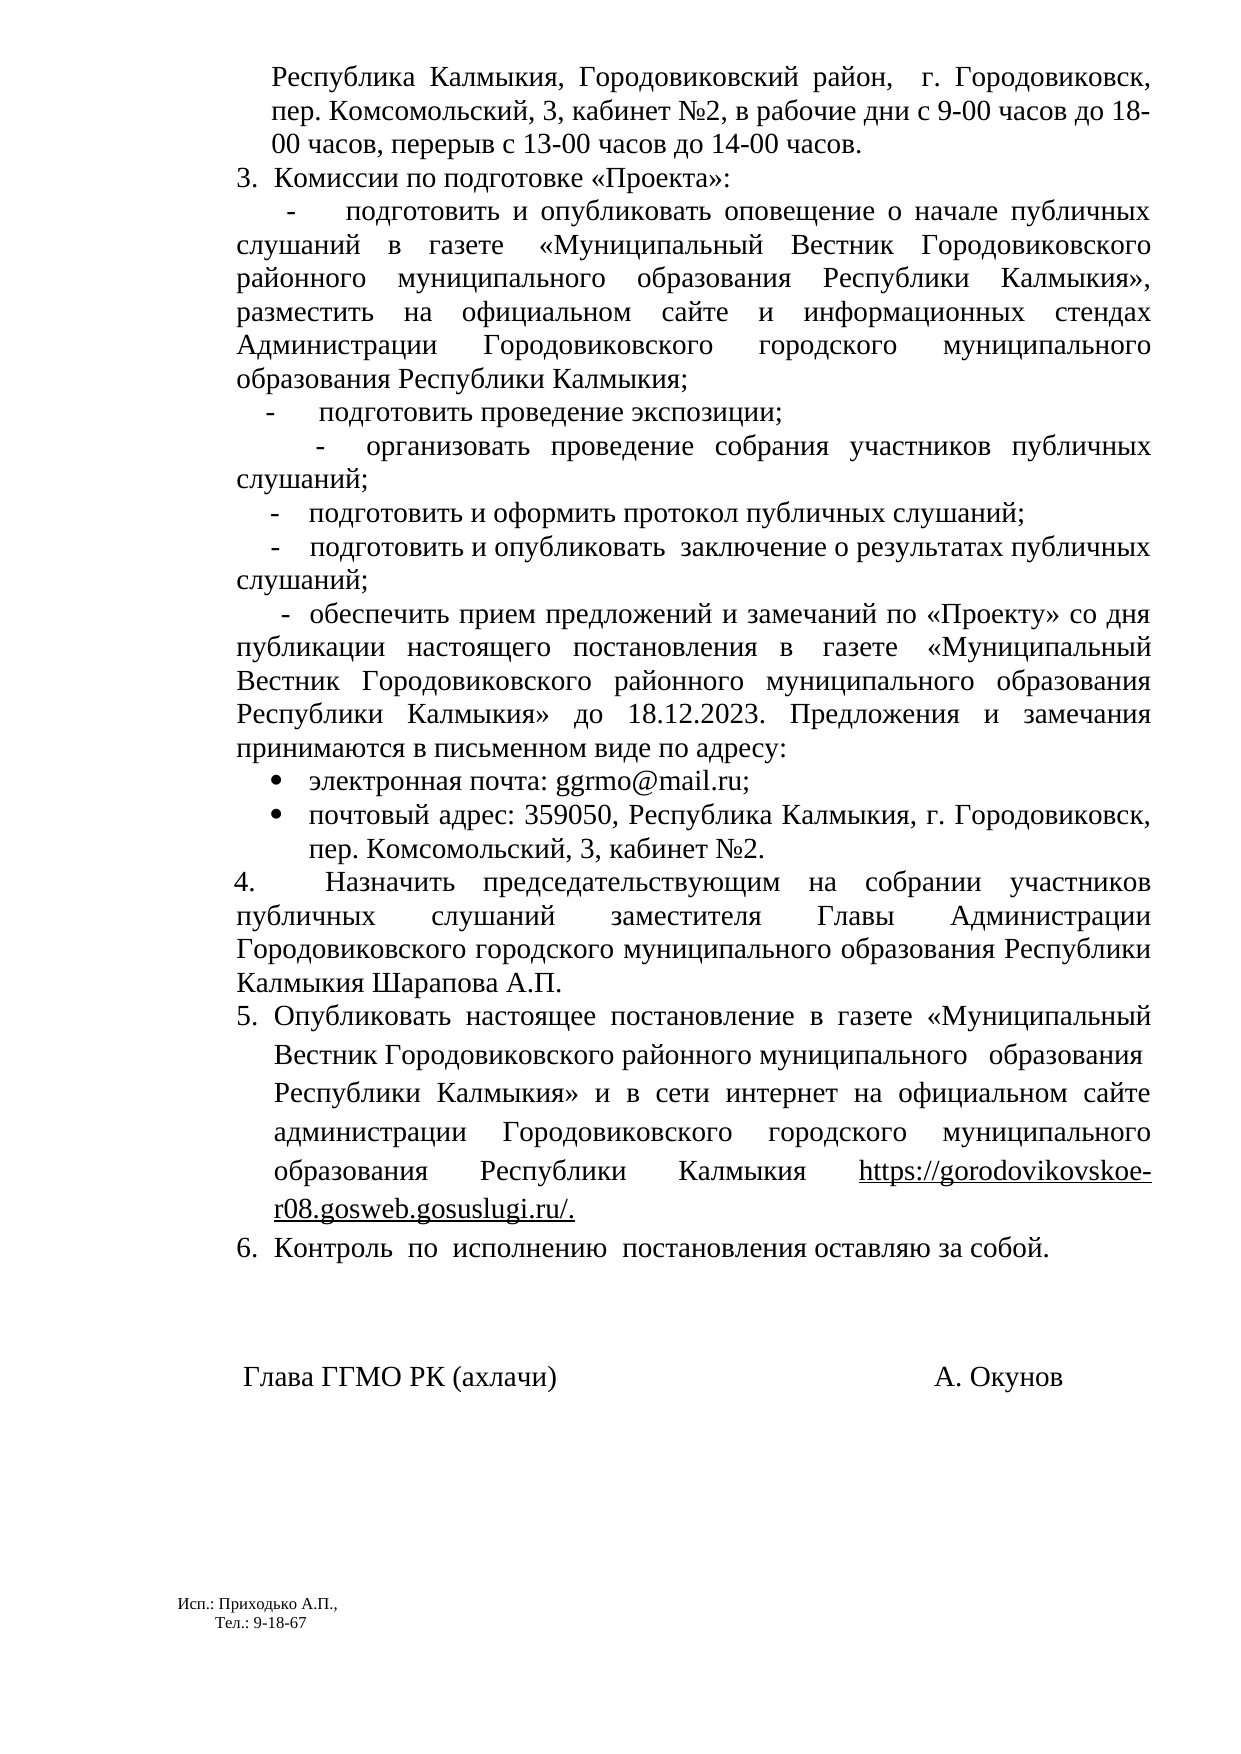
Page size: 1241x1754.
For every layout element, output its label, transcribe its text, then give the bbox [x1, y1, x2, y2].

text Глава ГГМО РК (ахлачи) А. Окунов [177, 1359, 1152, 1393]
list - подготовить и опубликовать оповещение о начале публичных слушаний в газете «Муниципальный Вестник Городовиковского районного муниципального образования Республики Калмыкия», разместить на официальном сайте и информационных стендах Администрации Городовиковского городского муниципального образования Республики Калмыкия; [236, 193, 1152, 394]
list Назначить председательствующим на собрании участников публичных слушаний заместителя Главы Администрации Городовиковского городского муниципального образования Республики Калмыкия Шарапова А.П. [233, 864, 1152, 998]
list Контроль по исполнению постановления оставляю за собой. [236, 1230, 1152, 1263]
list почтовый адрес: 359050, Республика Калмыкия, г. Городовиковск, пер. Комсомольский, 3, кабинет №2. [271, 797, 1152, 864]
text Исп.: Приходько А.П., [177, 1594, 1152, 1613]
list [271, 59, 1152, 160]
text - обеспечить прием предложений и замечаний по «Проекту» со дня публикации настоящего постановления в газете «Муниципальный Вестник Городовиковского районного муниципального образования Республики Калмыкия» до 18.12.2023. Предложения и замечания принимаются в письменном виде по адресу: [233, 596, 1152, 763]
list Опубликовать настоящее постановление в газете «Муниципальный Вестник Городовиковского районного муниципального образования Республики Калмыкия» и в сети интернет на официальном сайте администрации Городовиковского городского муниципального образования Республики Калмыкия https://gorodovikovskoe-r08.gosweb.gosuslugi.ru/. [236, 998, 1152, 1225]
list Комиссии по подготовке «Проекта»: [236, 160, 1152, 193]
text - подготовить и опубликовать заключение о результатах публичных слушаний; [233, 529, 1152, 596]
text - подготовить и оформить протокол публичных слушаний; [233, 495, 1152, 529]
text Тел.: 9-18-67 [177, 1613, 1152, 1632]
list - подготовить проведение экспозиции; [236, 394, 1152, 428]
list электронная почта: ggrmo@mail.ru; [271, 763, 1152, 797]
text - организовать проведение собрания участников публичных слушаний; [233, 428, 1152, 495]
